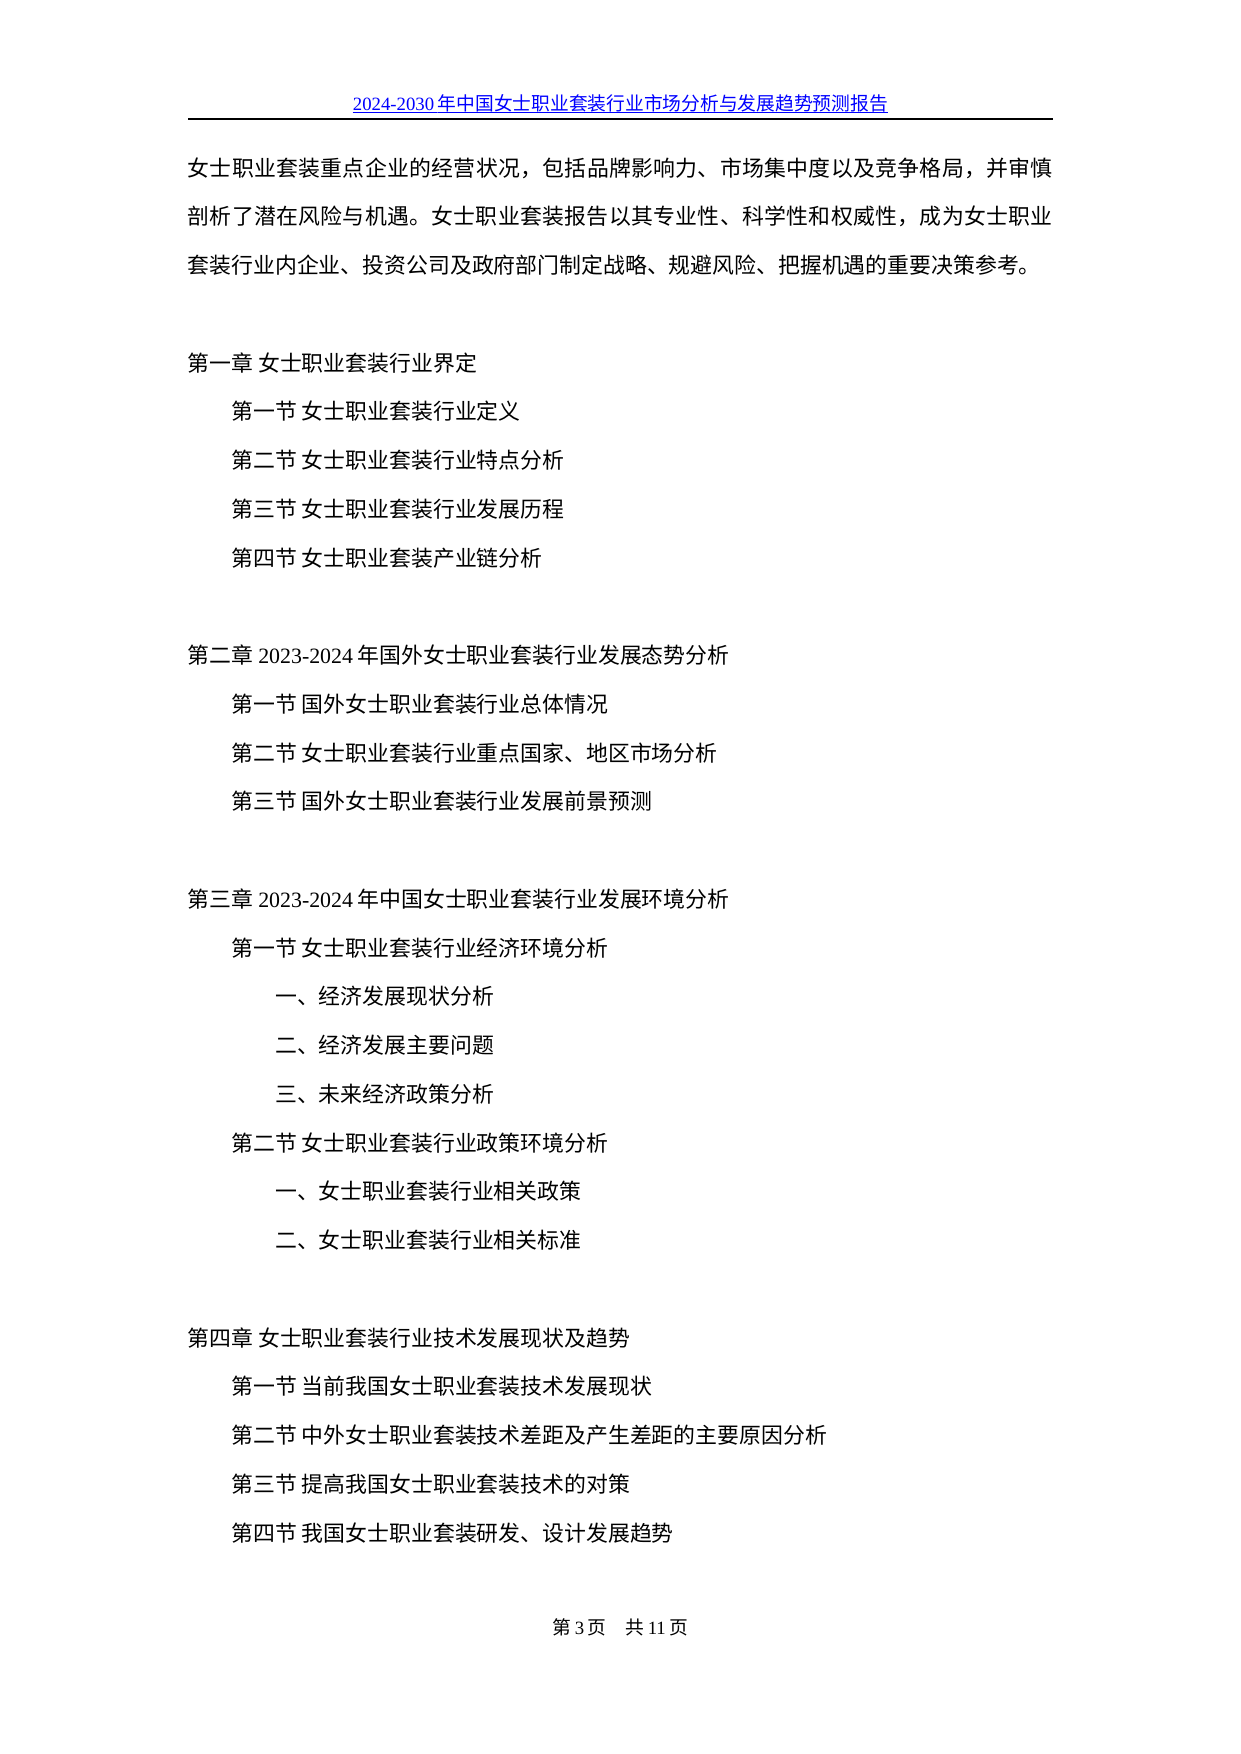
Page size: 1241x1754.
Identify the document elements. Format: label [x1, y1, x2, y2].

text [187, 150, 1053, 1548]
